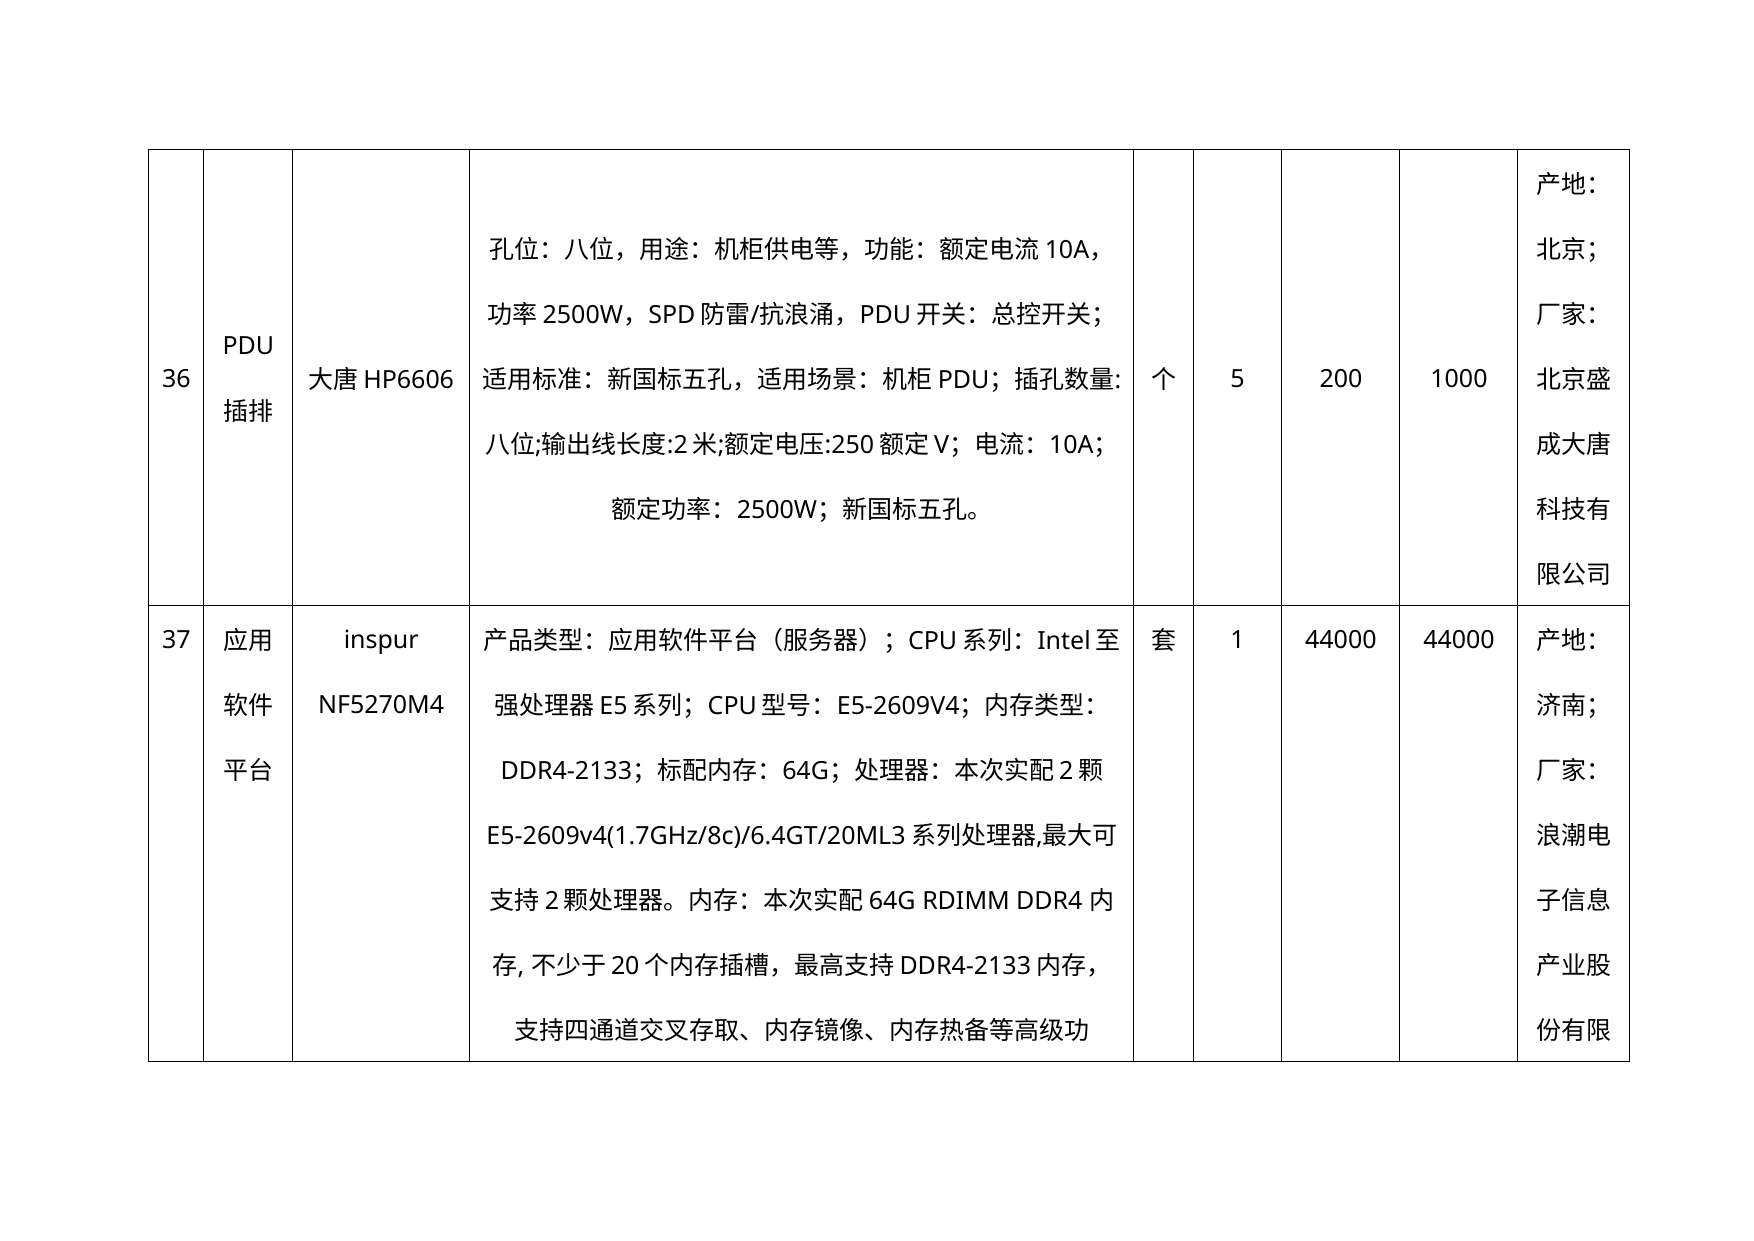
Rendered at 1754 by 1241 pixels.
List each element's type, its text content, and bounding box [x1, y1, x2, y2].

table_cell 36 [149, 150, 203, 605]
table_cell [470, 606, 1133, 1061]
table_cell 1 [1194, 606, 1281, 1061]
table_cell 1000 [1400, 150, 1517, 605]
table_cell 44000 [1282, 606, 1399, 1061]
table_cell 套 [1134, 606, 1193, 1061]
table_cell 44000 [1400, 606, 1517, 1061]
table_cell 200 [1282, 150, 1399, 605]
table_cell inspur NF5270M4 [293, 606, 469, 1061]
table_cell 产地：北京；厂家：北京盛成大唐科技有限公司 [1518, 150, 1629, 605]
table_cell 个 [1134, 150, 1193, 605]
table_cell 37 [149, 606, 203, 1061]
table_cell 大唐HP6606 [293, 150, 469, 605]
table_cell 应用软件平台 [204, 606, 292, 1061]
table_cell 5 [1194, 150, 1281, 605]
table_cell 孔位：八位，用途：机柜供电等，功能：额定电流10A，功率2500W，SPD防雷/抗浪涌，PDU开关：总控开关；适用标准：新国标五孔，适用场景：机柜PDU；插孔数量:八位;输出线长度:2米;额定电压:250额定V；电流：10A；额定功率：2500W；新国标五孔。 [470, 150, 1133, 605]
table_cell PDU插排 [204, 150, 292, 605]
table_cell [1518, 606, 1629, 1061]
